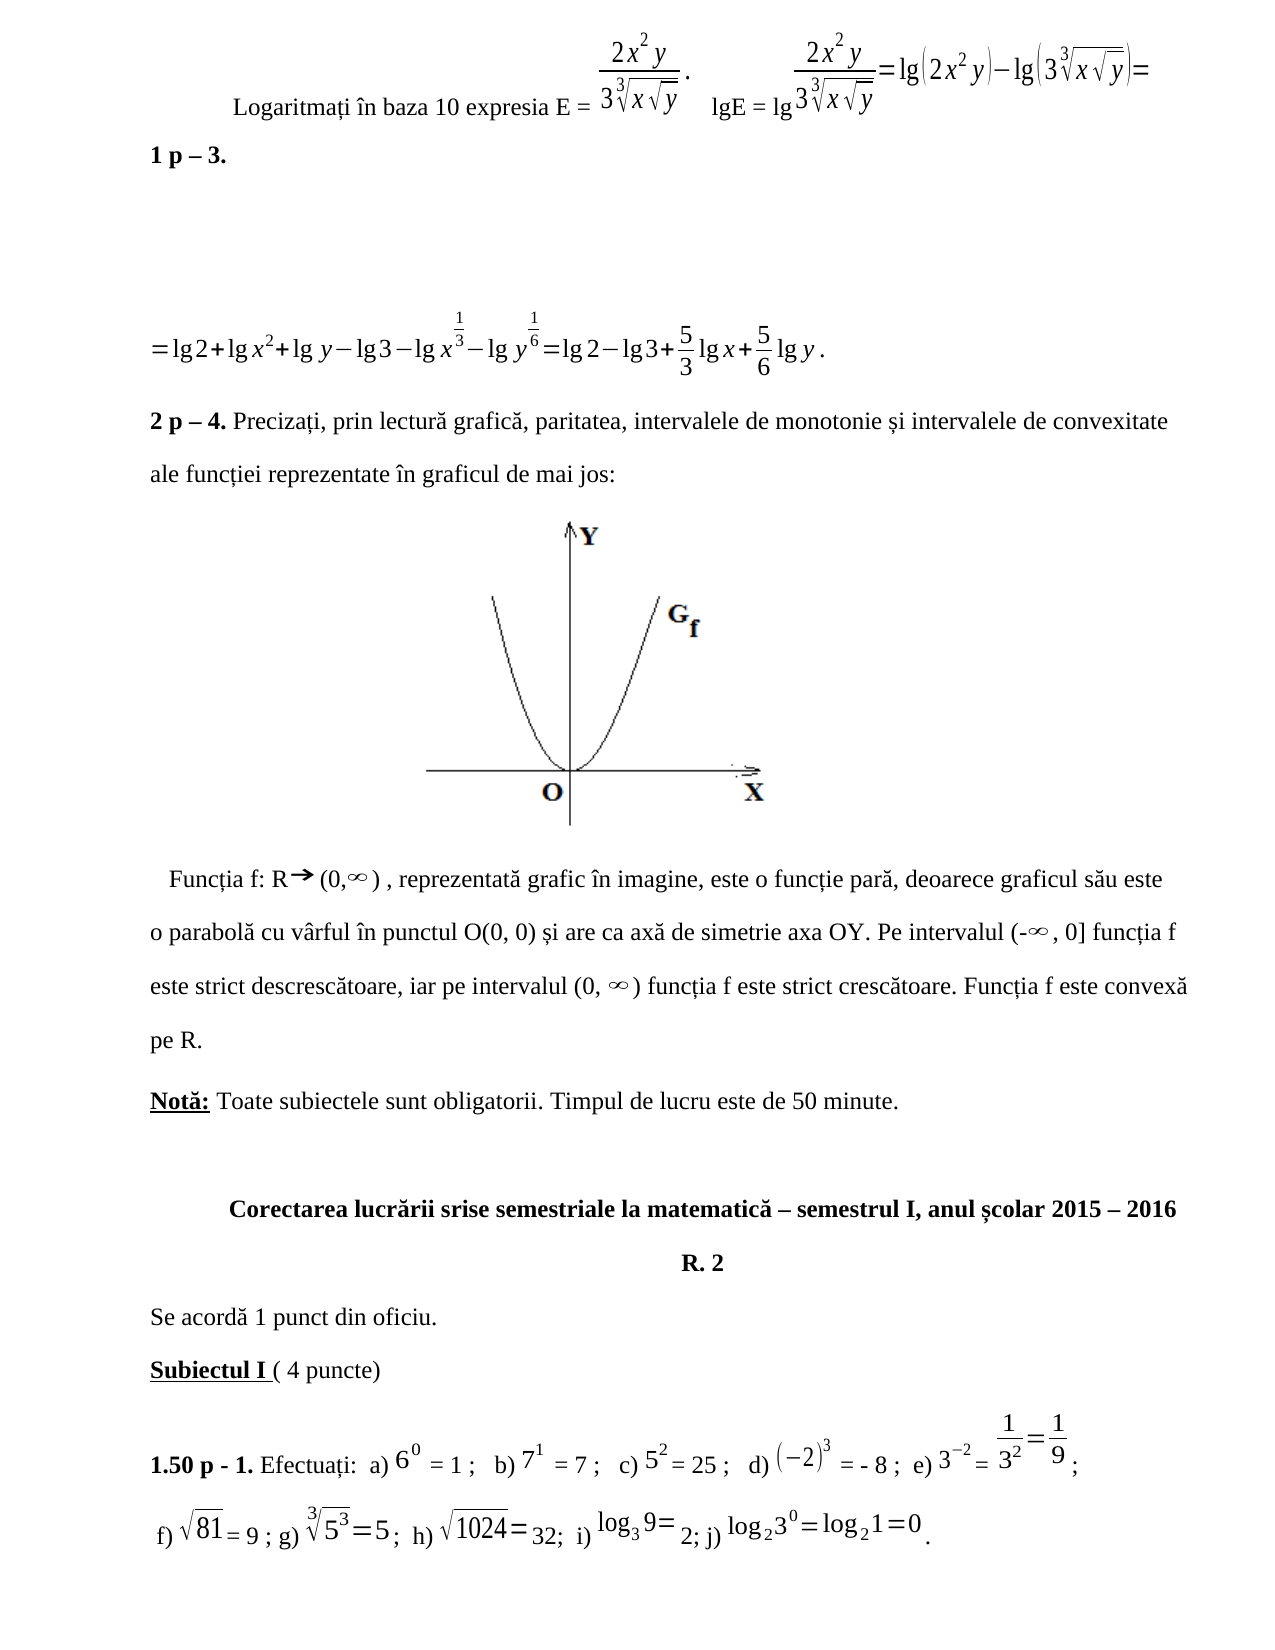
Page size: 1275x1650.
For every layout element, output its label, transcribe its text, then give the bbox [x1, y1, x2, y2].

text Funcția f: R(0,) , reprezentată grafic în imagine, este o funcție pară, deoarece graficul său este [150, 863, 1255, 892]
text 2 p – 4. Precizați, prin lectură grafică, paritatea, intervalele de monotonie și intervalele de convexitate [150, 406, 1255, 434]
text o parabolă cu vârful în punctul O(0, 0) și are ca axă de simetrie axa OY. Pe intervalul (-, 0] funcția f [150, 917, 1255, 946]
text R. 2 [150, 1248, 1255, 1277]
text ale funcției reprezentate în graficul de mai jos: [150, 459, 1255, 488]
text 1.50 p - 1. Efectuați: a) = 1 ; b) = 7 ; c) = 25 ; d) = - 8 ; e) = ; [150, 1409, 1255, 1479]
text 1 p – 3. Logaritmați în baza 10 expresia E = lgE = lg [150, 29, 1255, 169]
text f) = 9 ; g) ; h) 32; i) 2; j) . [150, 1504, 1255, 1550]
text Subiectul I ( 4 puncte) [150, 1356, 1255, 1384]
text Notă: Toate subiectele sunt obligatorii. Timpul de lucru este de 50 minute. [150, 1086, 1255, 1115]
text pe R. [150, 1025, 1255, 1054]
picture [400, 513, 773, 839]
text este strict descrescătoare, iar pe intervalul (0, ) funcția f este strict crescătoare. Funcția f este convexă [150, 971, 1255, 1000]
text Se acordă 1 punct din oficiu. [150, 1302, 1255, 1330]
text Corectarea lucrării srise semestriale la matematică – semestrul I, anul școlar 2015 – 2016 [150, 1194, 1255, 1223]
